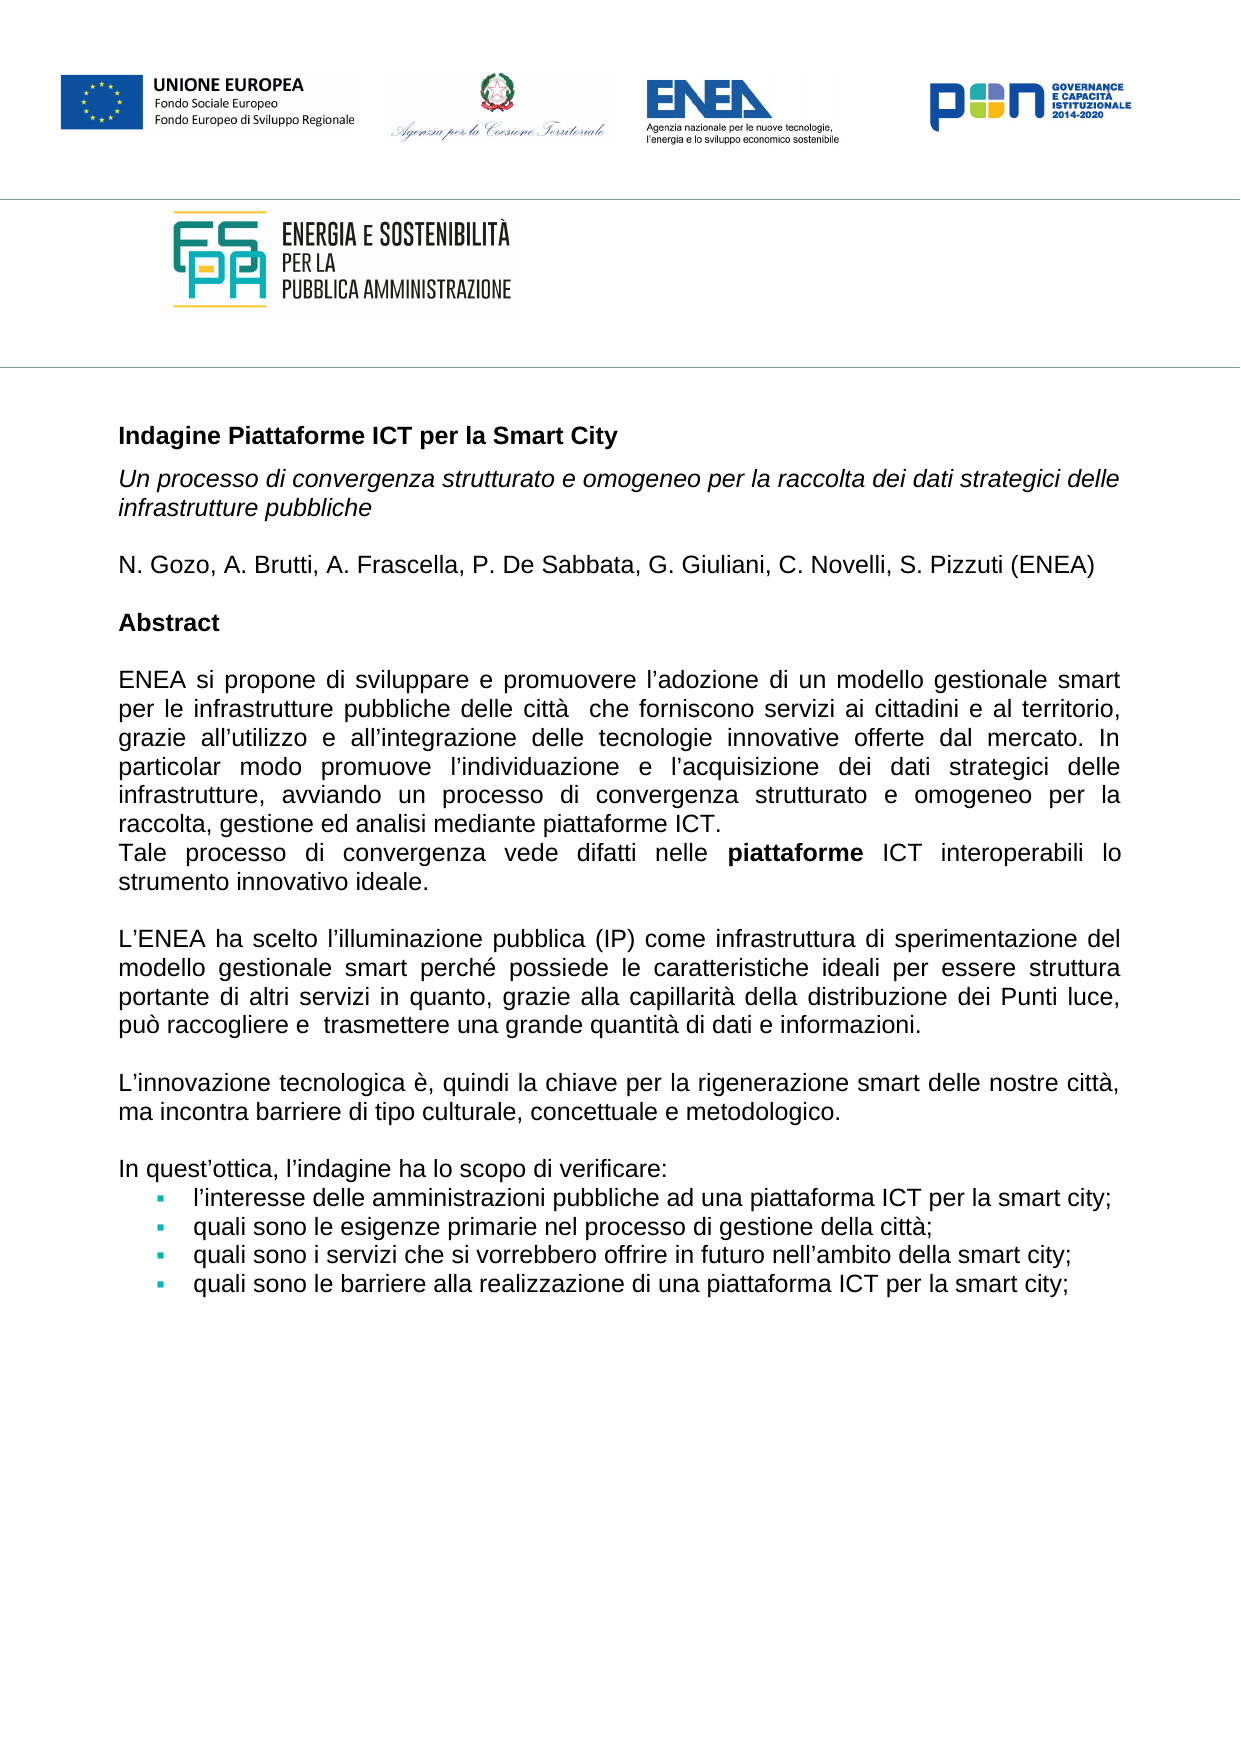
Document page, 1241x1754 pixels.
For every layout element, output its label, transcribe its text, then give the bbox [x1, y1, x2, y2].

text Abstract [118, 608, 1122, 636]
picture [59, 73, 355, 131]
text In quest’ottica, l’indagine ha lo scopo di verificare: [118, 1154, 1122, 1183]
text Tale processo di convergenza vede difatti nelle piattaforme ICT interoperabili lo strumento innovativo ideale. [118, 838, 1122, 895]
text quali sono le esigenze primarie nel processo di gestione della città; [156, 1211, 1122, 1240]
text quali sono i servizi che si vorrebbero offrire in futuro nell’ambito della smart city; [156, 1240, 1122, 1269]
text Indagine Piattaforme ICT per la Smart City [118, 421, 1122, 449]
text l’interesse delle amministrazioni pubbliche ad una piattaforma ICT per la smart city; [156, 1183, 1122, 1211]
picture [641, 73, 845, 151]
picture [914, 73, 1138, 140]
text L’innovazione tecnologica è, quindi la chiave per la rigenerazione smart delle nostre città, ma incontra barriere di tipo culturale, concettuale e metodologico. [118, 1068, 1122, 1125]
text Un processo di convergenza strutturato e omogeneo per la raccolta dei dati strategici delle infrastrutture pubbliche [118, 464, 1122, 521]
text quali sono le barriere alla realizzazione di una piattaforma ICT per la smart city; [156, 1269, 1122, 1298]
picture [162, 200, 520, 319]
text L’ENEA ha scelto l’illuminazione pubblica (IP) come infrastruttura di sperimentazione del modello gestionale smart perché possiede le caratteristiche ideali per essere struttura portante di altri servizi in quanto, grazie alla capillarità della distribuzione dei Punti luce, può raccogliere e trasmettere una grande quantità di dati e informazioni. [118, 924, 1122, 1039]
text N. Gozo, A. Brutti, A. Frascella, P. De Sabbata, G. Giuliani, C. Novelli, S. Pizzuti (ENEA) [118, 550, 1122, 579]
picture [384, 73, 611, 142]
text ENEA si propone di sviluppare e promuovere l’adozione di un modello gestionale smart per le infrastrutture pubbliche delle città che forniscono servizi ai cittadini e al territorio, grazie all’utilizzo e all’integrazione delle tecnologie innovative offerte dal mercato. In particolar modo promuove l’individuazione e l’acquisizione dei dati strategici delle infrastrutture, avviando un processo di convergenza strutturato e omogeneo per la raccolta, gestione ed analisi mediante piattaforme ICT. [118, 665, 1122, 838]
